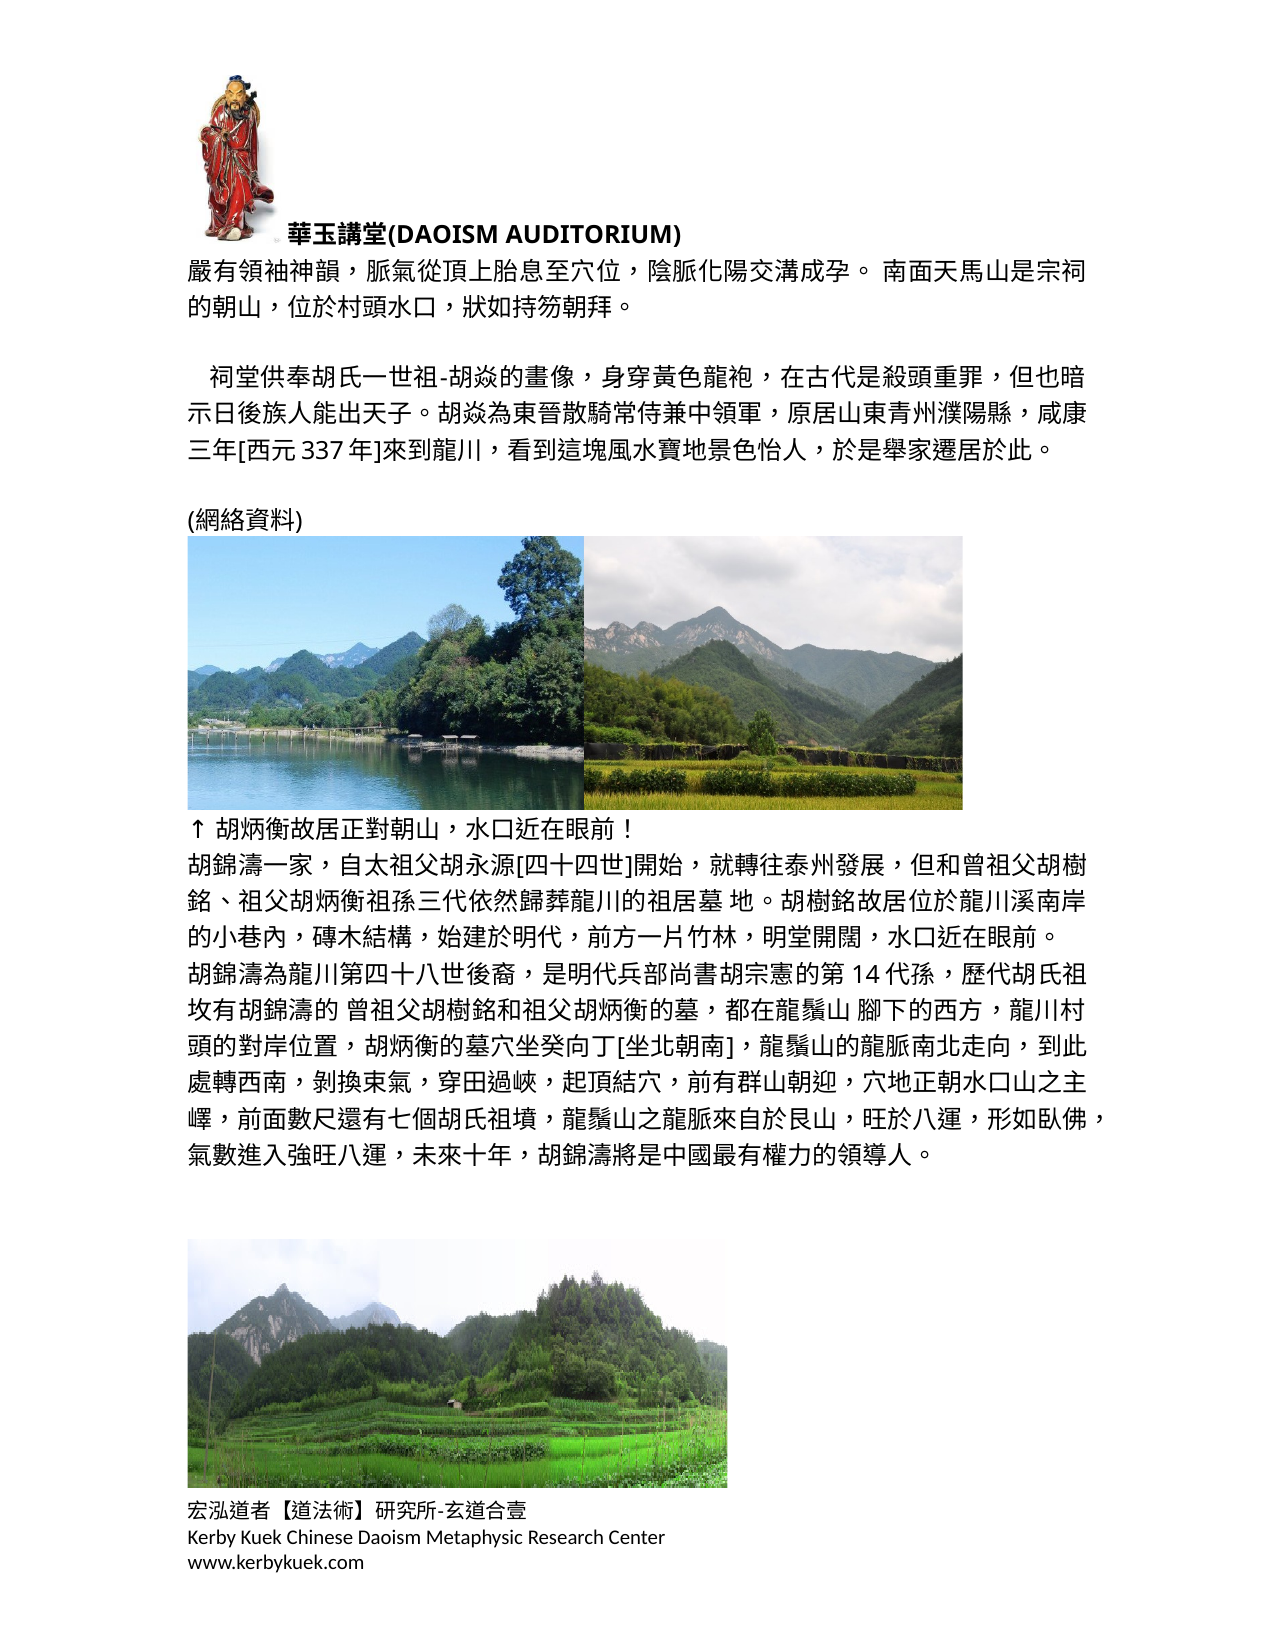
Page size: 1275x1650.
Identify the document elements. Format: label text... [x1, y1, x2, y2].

text ↑ 胡炳衡故居正對朝山，水口近在眼前！ [187, 809, 1087, 845]
picture [187, 75, 282, 244]
picture [187, 1239, 728, 1488]
text (網絡資料) [187, 500, 1087, 537]
picture [187, 536, 963, 810]
text 胡錦濤為龍川第四十八世後裔，是明代兵部尚書胡宗憲的第14代孫，歷代胡氏祖坆有胡錦濤的 曾祖父胡樹銘和祖父胡炳衡的墓，都在龍鬚山 腳下的西方，龍川村頭的對岸位置，胡炳衡的墓穴坐癸向丁[坐北朝南]，龍鬚山的龍脈南北走向，到此處轉西南，剝換束氣，穿田過峽，起頂結穴，前有群山朝迎，穴地正朝水口山之主嶧，前面數尺還有七個胡氏祖墳，龍鬚山之龍脈來自於艮山，旺於八運，形如臥佛，氣數進入強旺八運，未來十年，胡錦濤將是中國最有權力的領導人。 [187, 954, 1087, 1172]
text 胡錦濤一家，自太祖父胡永源[四十四世]開始，就轉往泰州發展，但和曾祖父胡樹銘、祖父胡炳衡祖孫三代依然歸葬龍川的祖居墓 地。胡樹銘故居位於龍川溪南岸的小巷內，磚木結構，始建於明代，前方一片竹林，明堂開闊，水口近在眼前。 [187, 845, 1087, 954]
text 祠堂供奉胡氏一世祖-胡焱的畫像，身穿黃色龍袍，在古代是殺頭重罪，但也暗示日後族人能出天子。胡焱為東晉散騎常侍兼中領軍，原居山東青州濮陽縣，咸康三年[西元337年]來到龍川，看到這塊風水寶地景色怡人，於是舉家遷居於此。 [187, 358, 1087, 466]
